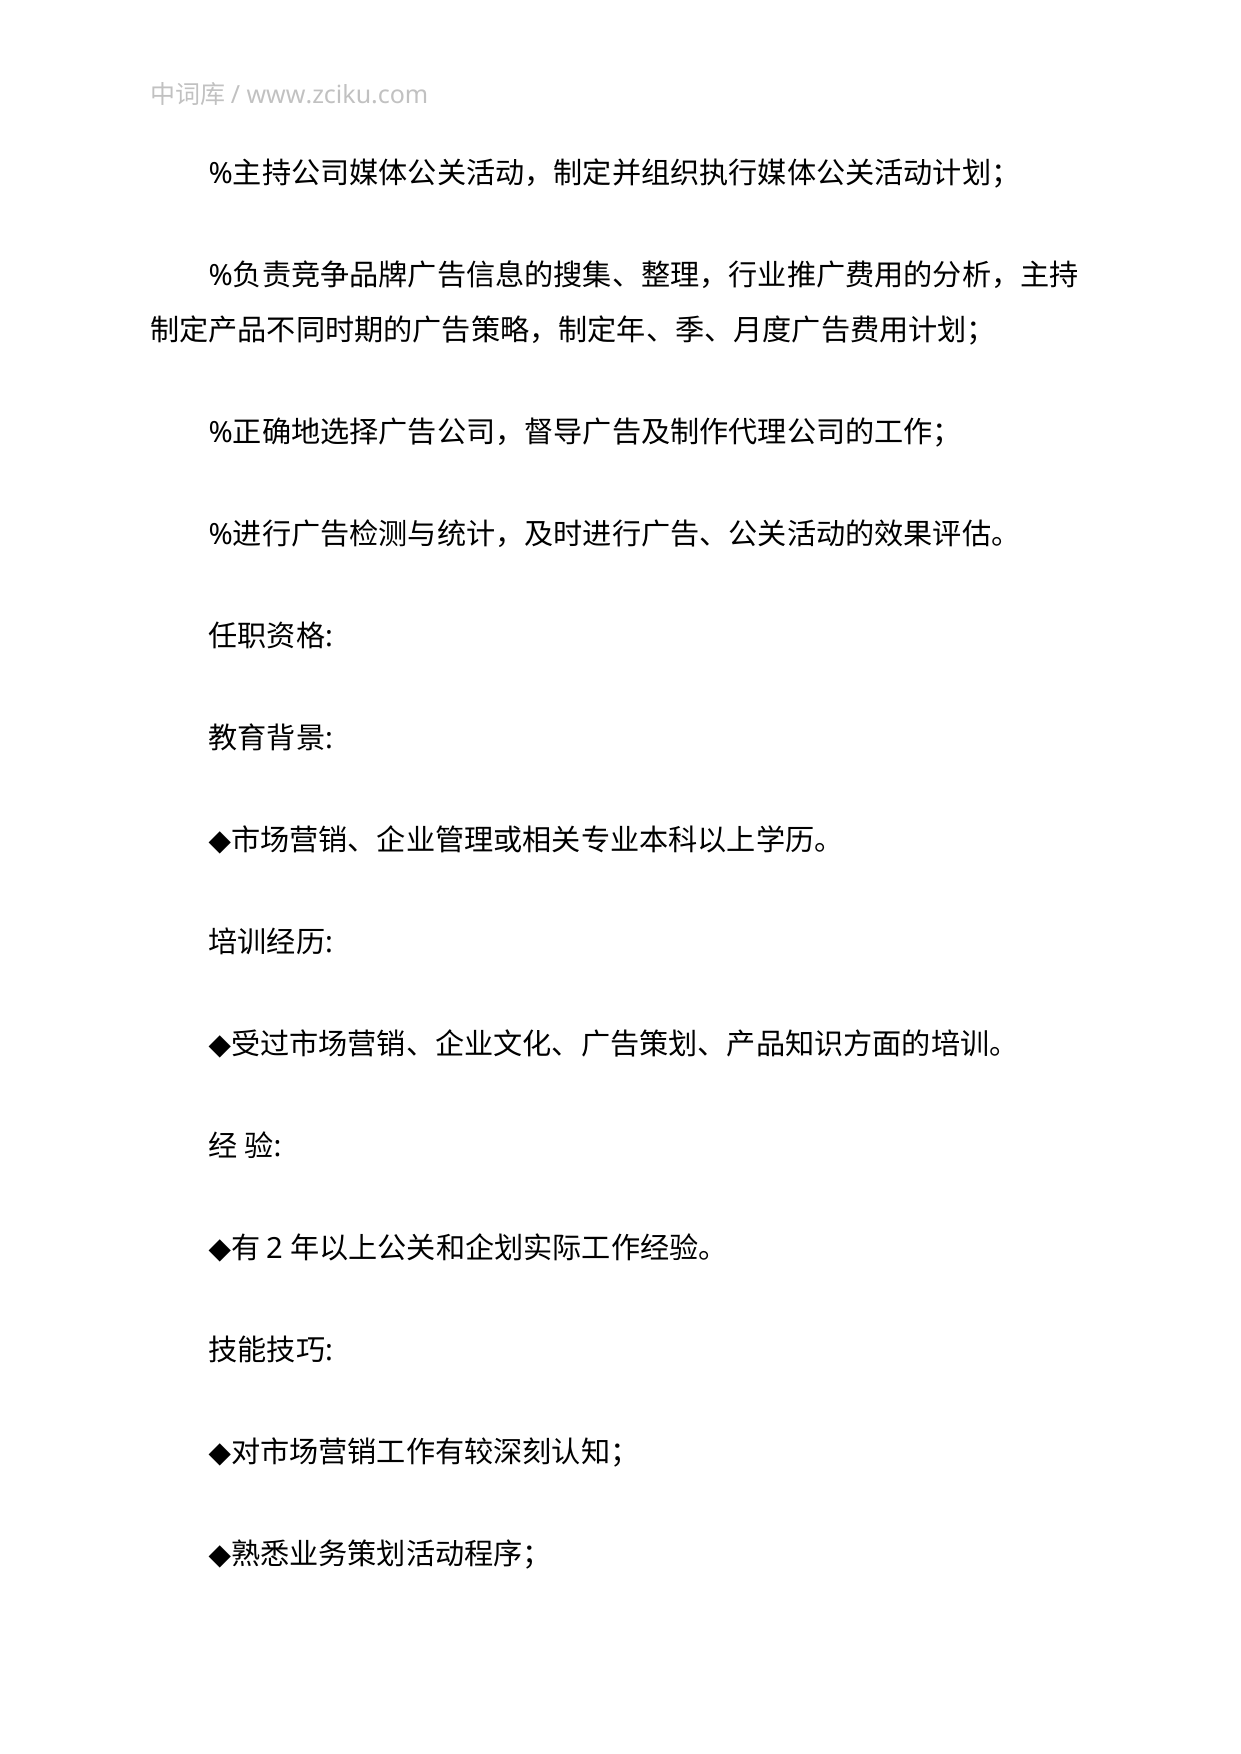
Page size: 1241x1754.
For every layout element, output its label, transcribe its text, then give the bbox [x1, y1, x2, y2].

text ◆有2 年以上公关和企划实际工作经验。 [150, 1224, 1090, 1267]
text %进行广告检测与统计，及时进行广告、公关活动的效果评估。 [150, 511, 1090, 553]
text 培训经历: [150, 919, 1090, 961]
text 任职资格: [150, 613, 1090, 655]
text ◆熟悉业务策划活动程序； [150, 1531, 1090, 1573]
text %正确地选择广告公司，督导广告及制作代理公司的工作； [150, 409, 1090, 451]
text ◆对市场营销工作有较深刻认知； [150, 1428, 1090, 1471]
text 经 验: [150, 1123, 1090, 1165]
text ◆受过市场营销、企业文化、广告策划、产品知识方面的培训。 [150, 1021, 1090, 1063]
text 教育背景: [150, 715, 1090, 757]
text %负责竞争品牌广告信息的搜集、整理，行业推广费用的分析，主持制定产品不同时期的广告策略，制定年、季、月度广告费用计划； [150, 252, 1090, 349]
text ◆市场营销、企业管理或相关专业本科以上学历。 [150, 817, 1090, 859]
text 技能技巧: [150, 1327, 1090, 1369]
text %主持公司媒体公关活动，制定并组织执行媒体公关活动计划； [150, 150, 1090, 192]
